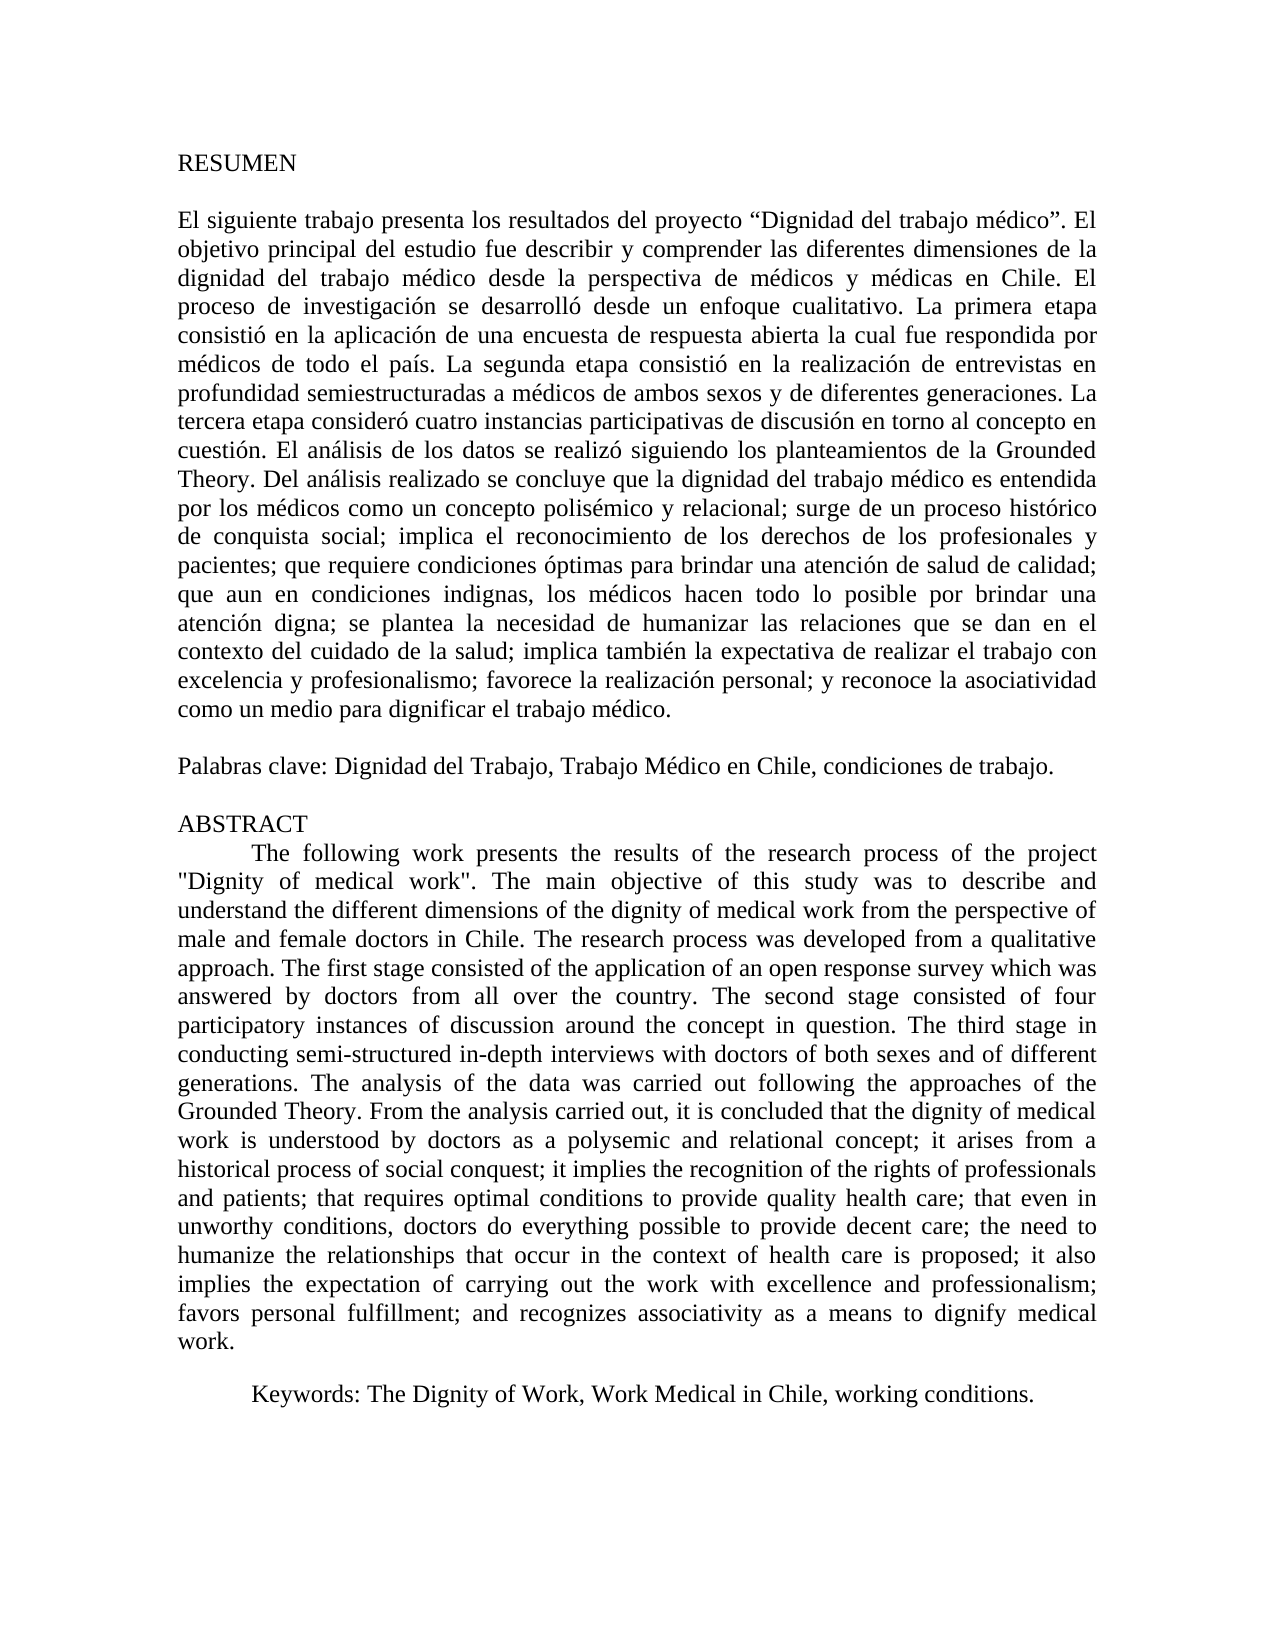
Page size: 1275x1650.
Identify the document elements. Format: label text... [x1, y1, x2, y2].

text RESUMEN [177, 148, 1098, 176]
text Palabras clave: Dignidad del Trabajo, Trabajo Médico en Chile, condiciones de trabajo. [177, 751, 1098, 780]
text Keywords: The Dignity of Work, Work Medical in Chile, working conditions. [177, 1379, 1098, 1407]
text The following work presents the results of the research process of the project "Dignity of medical work". The main objective of this study was to describe and understand the different dimensions of the dignity of medical work from the perspective of male and female doctors in Chile. The research process was developed from a qualitative approach. The first stage consisted of the application of an open response survey which was answered by doctors from all over the country. The second stage consisted of four participatory instances of discussion around the concept in question. The third stage in conducting semi-structured in-depth interviews with doctors of both sexes and of different generations. The analysis of the data was carried out following the approaches of the Grounded Theory. From the analysis carried out, it is concluded that the dignity of medical work is understood by doctors as a polysemic and relational concept; it arises from a historical process of social conquest; it implies the recognition of the rights of professionals and patients; that requires optimal conditions to provide quality health care; that even in unworthy conditions, doctors do everything possible to provide decent care; the need to humanize the relationships that occur in the context of health care is proposed; it also implies the expectation of carrying out the work with excellence and professionalism; favors personal fulfillment; and recognizes associativity as a means to dignify medical work. [177, 838, 1098, 1355]
text ABSTRACT [177, 809, 1098, 838]
text El siguiente trabajo presenta los resultados del proyecto “Dignidad del trabajo médico”. El objetivo principal del estudio fue describir y comprender las diferentes dimensiones de la dignidad del trabajo médico desde la perspectiva de médicos y médicas en Chile. El proceso de investigación se desarrolló desde un enfoque cualitativo. La primera etapa consistió en la aplicación de una encuesta de respuesta abierta la cual fue respondida por médicos de todo el país. La segunda etapa consistió en la realización de entrevistas en profundidad semiestructuradas a médicos de ambos sexos y de diferentes generaciones. La tercera etapa consideró cuatro instancias participativas de discusión en torno al concepto en cuestión. El análisis de los datos se realizó siguiendo los planteamientos de la Grounded Theory. Del análisis realizado se concluye que la dignidad del trabajo médico es entendida por los médicos como un concepto polisémico y relacional; surge de un proceso histórico de conquista social; implica el reconocimiento de los derechos de los profesionales y pacientes; que requiere condiciones óptimas para brindar una atención de salud de calidad; que aun en condiciones indignas, los médicos hacen todo lo posible por brindar una atención digna; se plantea la necesidad de humanizar las relaciones que se dan en el contexto del cuidado de la salud; implica también la expectativa de realizar el trabajo con excelencia y profesionalismo; favorece la realización personal; y reconoce la asociatividad como un medio para dignificar el trabajo médico. [177, 205, 1098, 723]
